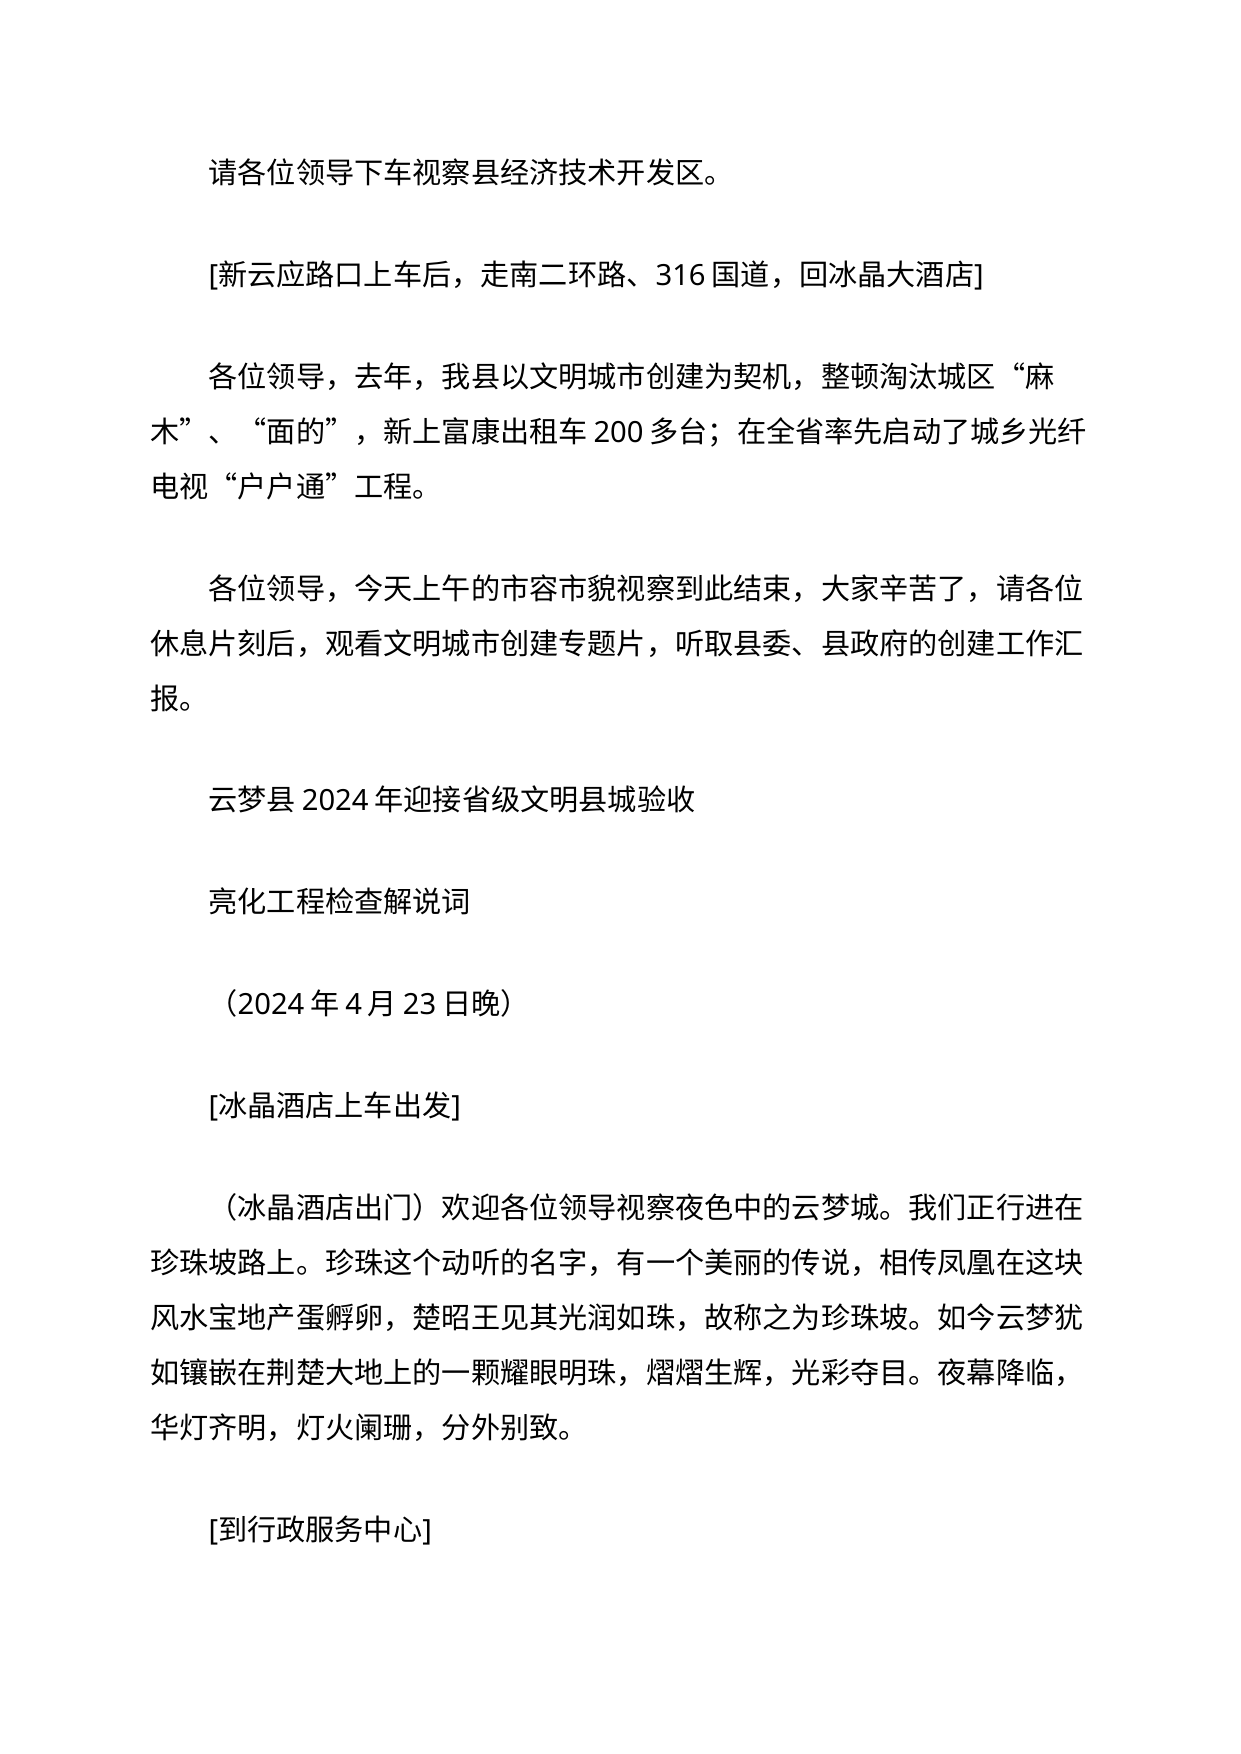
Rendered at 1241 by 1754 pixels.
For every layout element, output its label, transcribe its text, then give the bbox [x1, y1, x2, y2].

text [冰晶酒店上车出发] [150, 1083, 1090, 1125]
text 请各位领导下车视察县经济技术开发区。 [150, 150, 1090, 192]
text 各位领导，去年，我县以文明城市创建为契机，整顿淘汰城区“麻木”、“面的”，新上富康出租车200多台；在全省率先启动了城乡光纤电视“户户通”工程。 [150, 354, 1090, 506]
text [新云应路口上车后，走南二环路、316国道，回冰晶大酒店] [150, 252, 1090, 294]
text 云梦县2024年迎接省级文明县城验收 [150, 777, 1090, 819]
text 亮化工程检查解说词 [150, 879, 1090, 921]
text [到行政服务中心] [150, 1506, 1090, 1548]
text （冰晶酒店出门）欢迎各位领导视察夜色中的云梦城。我们正行进在珍珠坡路上。珍珠这个动听的名字，有一个美丽的传说，相传凤凰在这块风水宝地产蛋孵卵，楚昭王见其光润如珠，故称之为珍珠坡。如今云梦犹如镶嵌在荆楚大地上的一颗耀眼明珠，熠熠生辉，光彩夺目。夜幕降临，华灯齐明，灯火阑珊，分外别致。 [150, 1185, 1090, 1447]
text 各位领导，今天上午的市容市貌视察到此结束，大家辛苦了，请各位休息片刻后，观看文明城市创建专题片，听取县委、县政府的创建工作汇报。 [150, 565, 1090, 717]
text （2024年4月23日晚） [150, 981, 1090, 1023]
